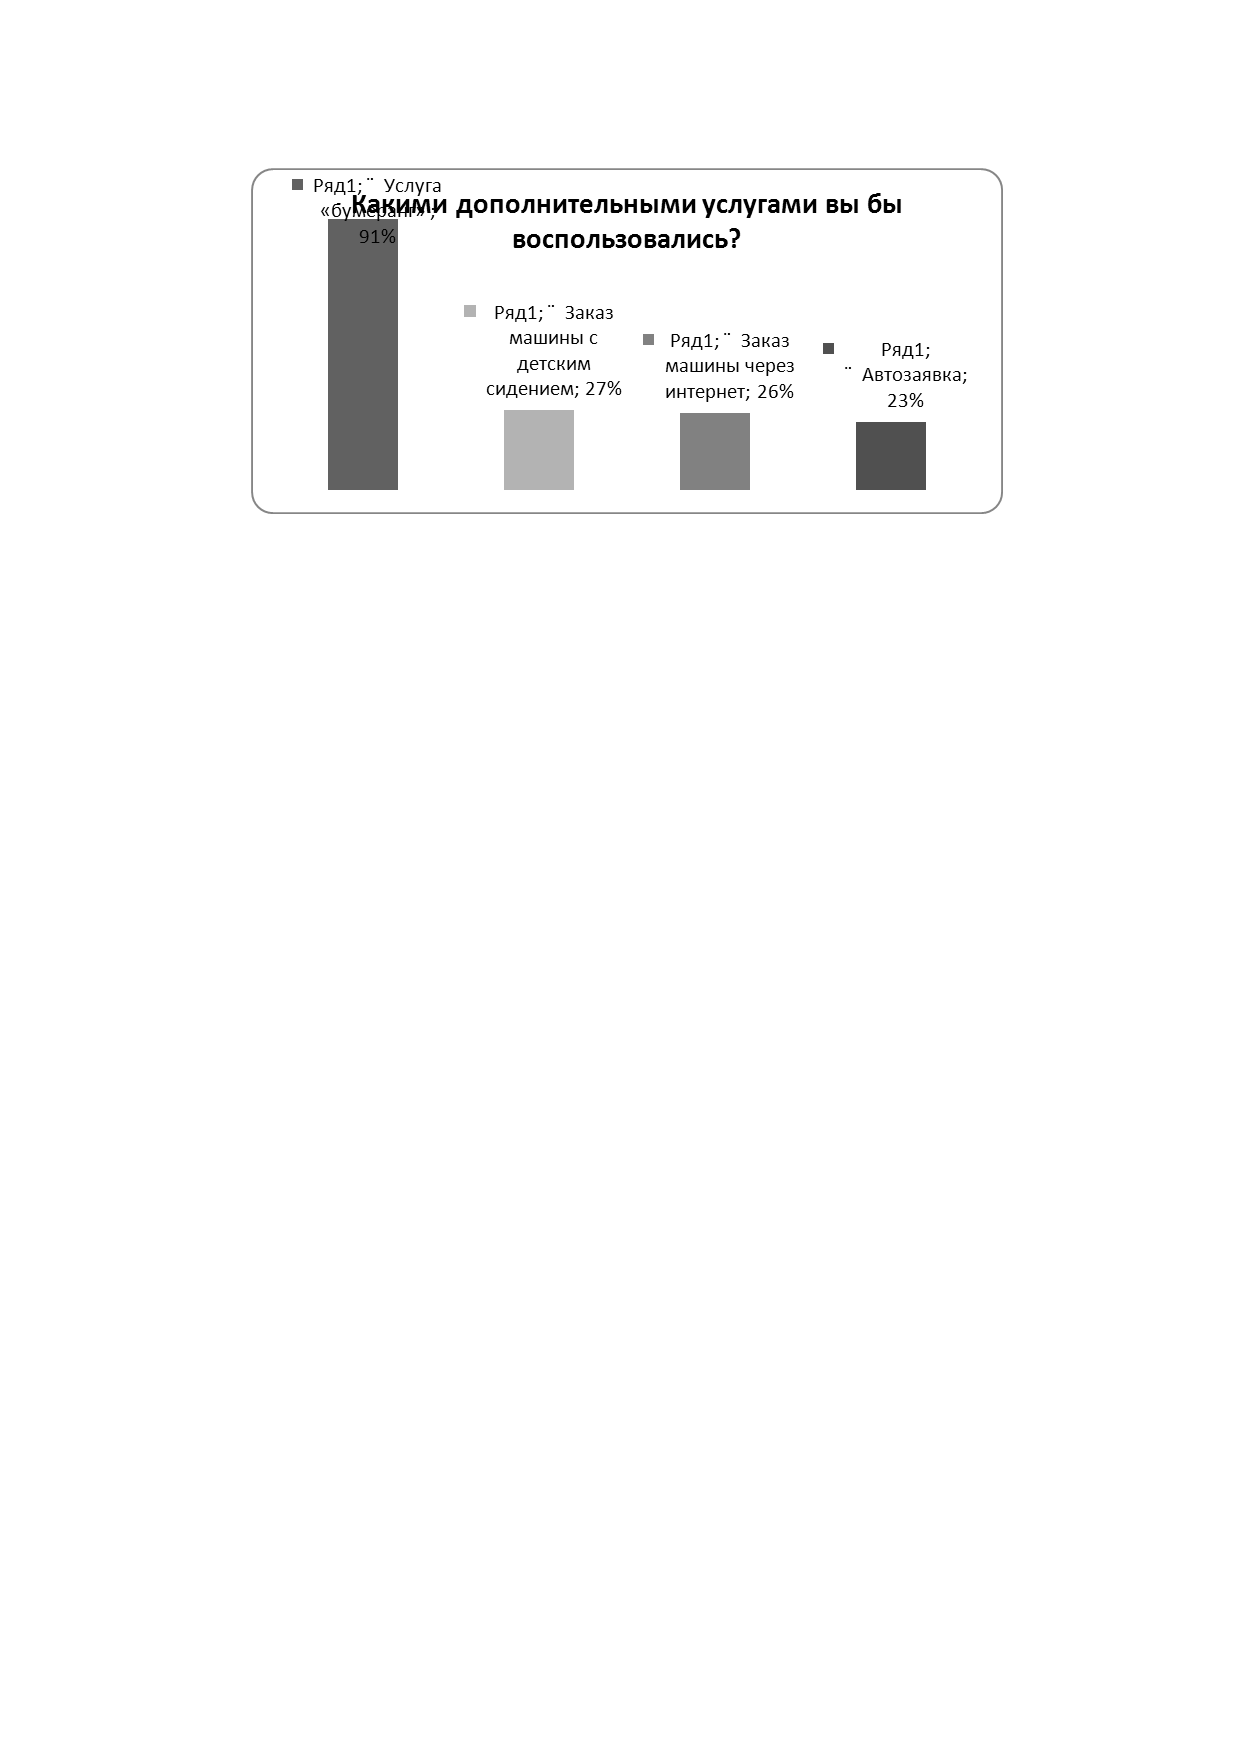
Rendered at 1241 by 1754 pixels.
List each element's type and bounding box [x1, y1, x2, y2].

picture [251, 168, 1003, 514]
